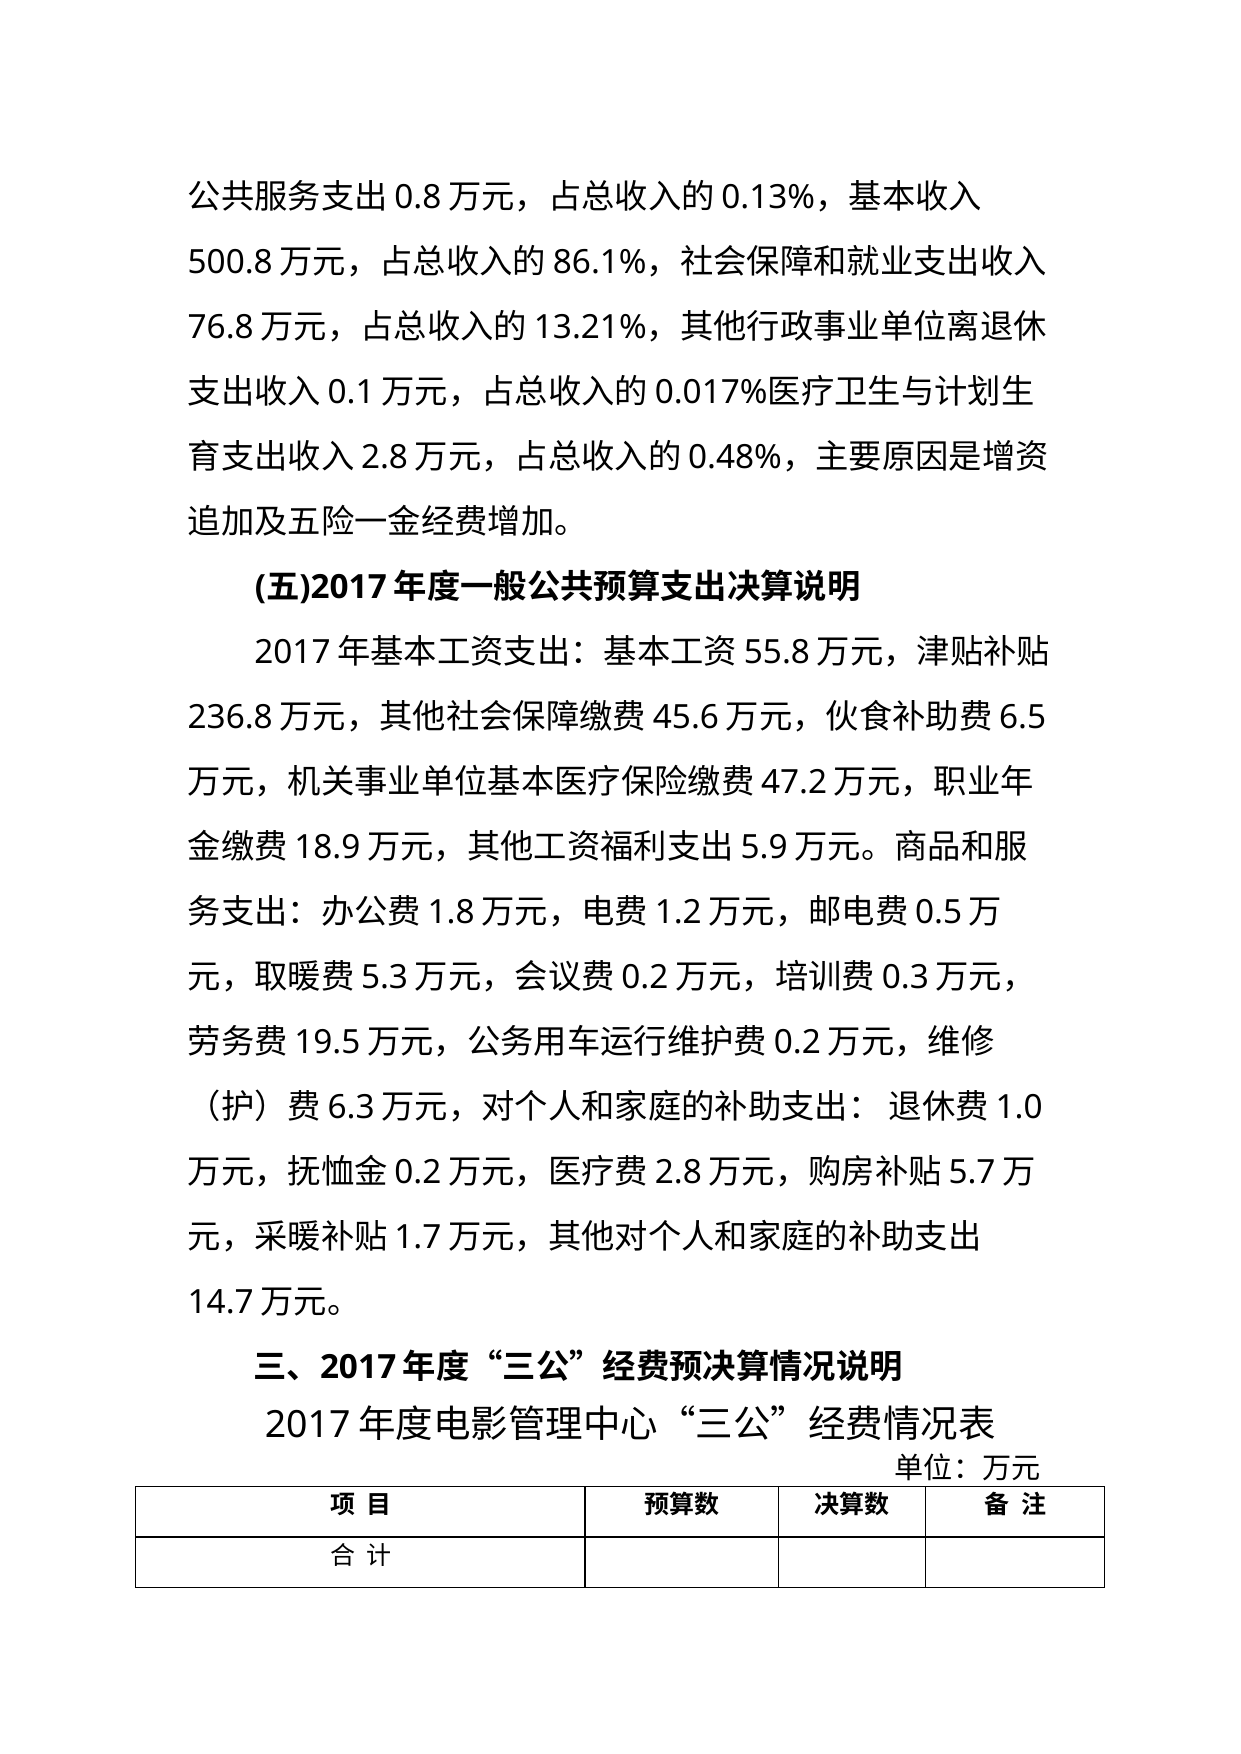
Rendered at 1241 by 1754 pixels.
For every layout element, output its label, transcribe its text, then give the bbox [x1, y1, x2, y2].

table_header 备 注 [926, 1487, 1104, 1536]
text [187, 162, 1053, 552]
table_header 项 目 [136, 1487, 584, 1536]
table_cell [926, 1538, 1104, 1587]
text 单位：万元 [187, 1449, 1040, 1486]
table_cell [779, 1538, 925, 1587]
text 三、2017年度“三公”经费预决算情况说明 [187, 1332, 1053, 1390]
table_header 决算数 [779, 1487, 925, 1536]
table_cell 合 计 [136, 1538, 584, 1587]
table_cell [586, 1538, 778, 1587]
table_header 预算数 [586, 1487, 778, 1536]
text 2017年基本工资支出：基本工资55.8万元，津贴补贴 236.8万元，其他社会保障缴费45.6万元，伙食补助费6.5万元，机关事业单位基本医疗保险缴费47.2万元，职业年金缴费18.9万元，其他工资福利支出5.9万元。商品和服务支出：办公费1.8万元，电费1.2万元，邮电费0.5万元，取暖费5.3万元，会议费0.2万元，培训费0.3万元，劳务费19.5万元，公务用车运行维护费0.2万元，维修（护）费6.3万元，对个人和家庭的补助支出： 退休费1.0万元，抚恤金0.2万元，医疗费2.8万元，购房补贴5.7万元，采暖补贴1.7万元，其他对个人和家庭的补助支出14.7万元。 [187, 617, 1053, 1332]
text 2017年度电影管理中心“三公”经费情况表 [187, 1390, 1053, 1449]
text (五)2017年度一般公共预算支出决算说明 [187, 552, 1053, 617]
